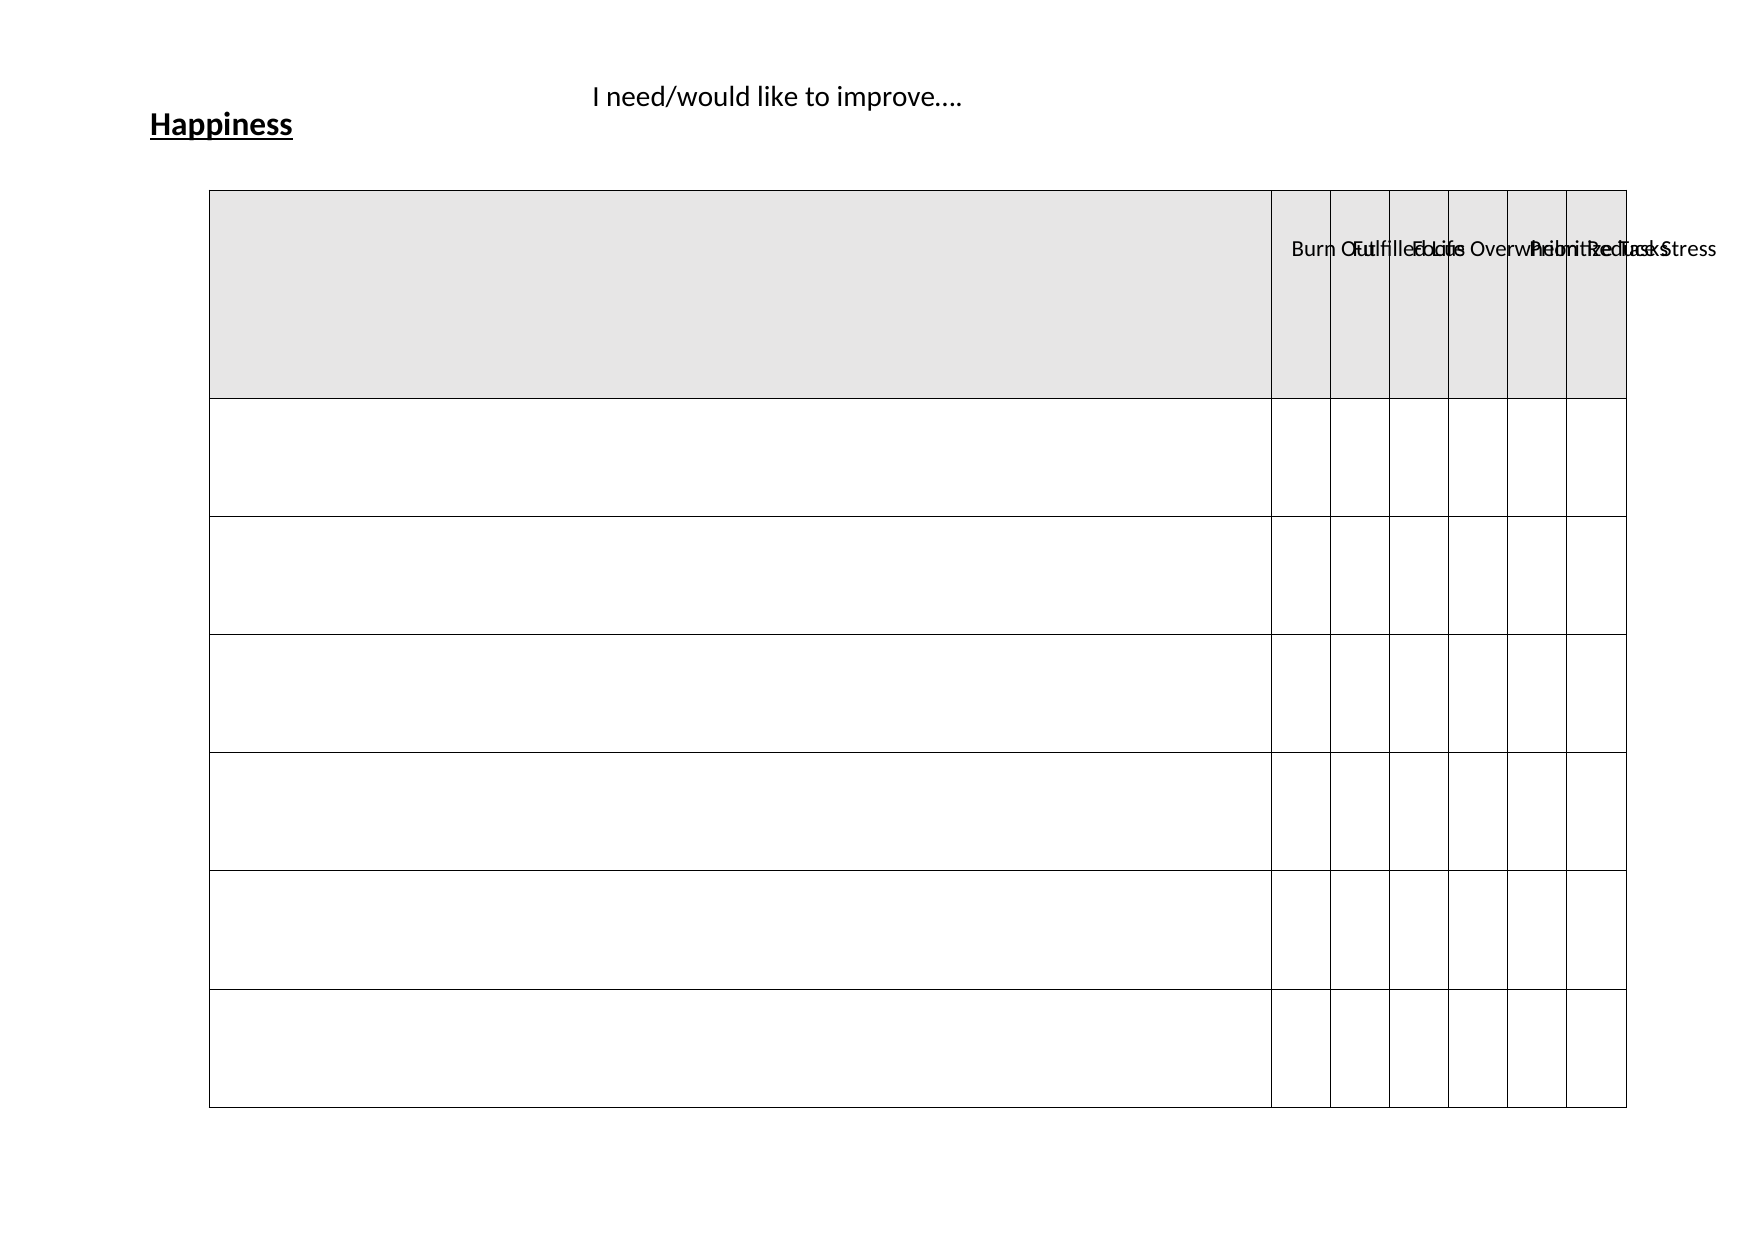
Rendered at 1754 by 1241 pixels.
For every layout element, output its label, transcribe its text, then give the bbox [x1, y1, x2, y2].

table_cell [1331, 399, 1389, 516]
table_cell [1272, 517, 1330, 634]
text Happiness [150, 103, 1604, 144]
table_cell [1390, 871, 1448, 988]
table_header [210, 191, 1271, 398]
table_cell [1272, 990, 1330, 1107]
table_cell [1449, 753, 1507, 870]
table_cell [1567, 399, 1626, 516]
table_cell [1331, 635, 1389, 752]
table_cell [210, 399, 1271, 516]
table_cell [1508, 517, 1566, 634]
table_header [1272, 191, 1330, 398]
table_cell [1508, 753, 1566, 870]
table_cell [1390, 635, 1448, 752]
table_cell [1508, 990, 1566, 1107]
table_cell [1449, 871, 1507, 988]
table_cell [1272, 871, 1330, 988]
table_cell [1567, 871, 1626, 988]
table_cell [1567, 753, 1626, 870]
table_header [1390, 191, 1448, 398]
table_cell [210, 517, 1271, 634]
table_cell [1508, 871, 1566, 988]
table_cell [210, 871, 1271, 988]
table_cell [1567, 635, 1626, 752]
table_cell [1390, 517, 1448, 634]
table_cell [210, 990, 1271, 1107]
table_cell [1331, 517, 1389, 634]
table_cell [1508, 399, 1566, 516]
table_header [1449, 191, 1507, 398]
table_cell [1331, 753, 1389, 870]
table_header [1567, 191, 1626, 398]
table_cell [1331, 990, 1389, 1107]
table_cell [1567, 517, 1626, 634]
table_cell [1272, 753, 1330, 870]
table_cell [210, 635, 1271, 752]
table_cell [1449, 399, 1507, 516]
table_cell [1449, 635, 1507, 752]
table_cell [1272, 635, 1330, 752]
table_cell [210, 753, 1271, 870]
table_header [1508, 191, 1566, 398]
table_cell [1390, 399, 1448, 516]
table_cell [1508, 635, 1566, 752]
table_cell [1331, 871, 1389, 988]
table_cell [1390, 753, 1448, 870]
table_cell [1272, 399, 1330, 516]
table_cell [1449, 517, 1507, 634]
table_header [1331, 191, 1389, 398]
table_cell [1567, 990, 1626, 1107]
table_cell [1449, 990, 1507, 1107]
table_cell [1390, 990, 1448, 1107]
